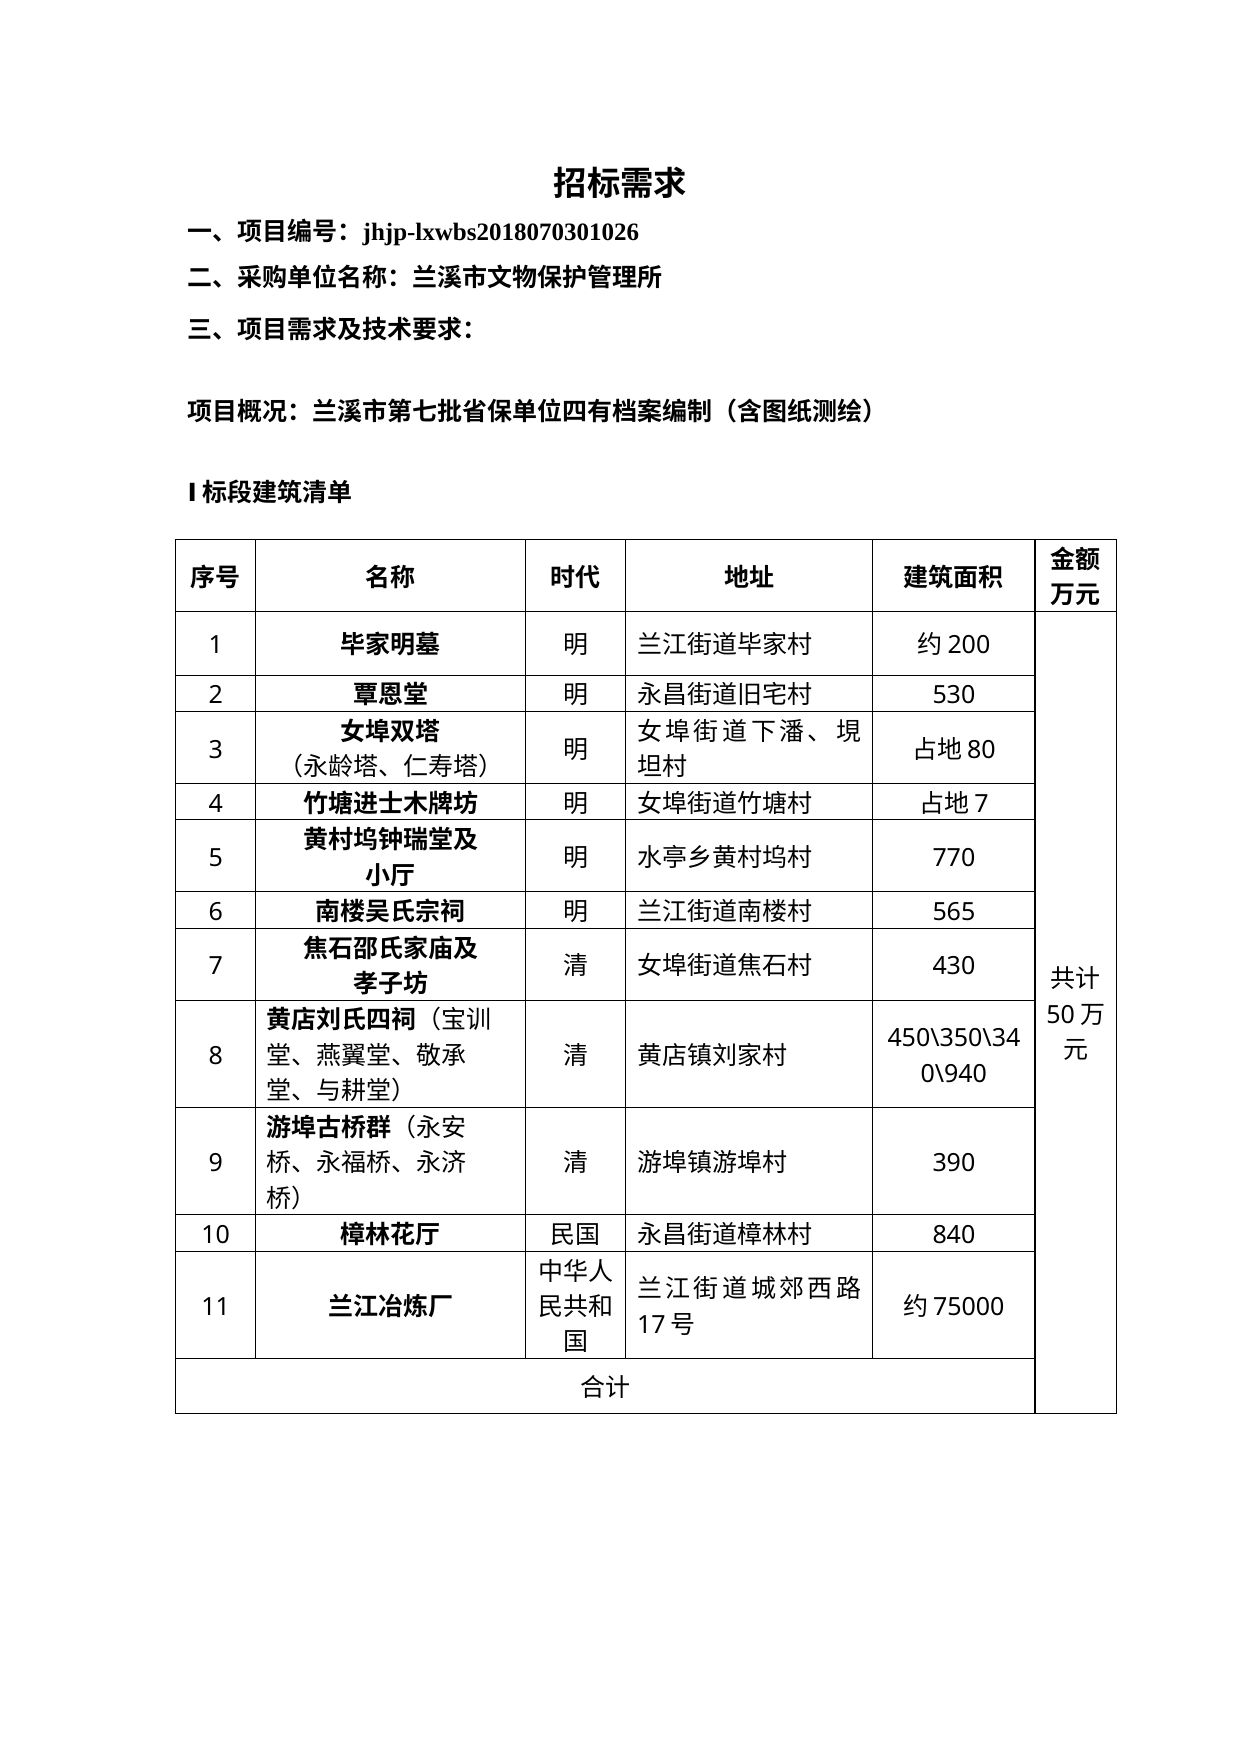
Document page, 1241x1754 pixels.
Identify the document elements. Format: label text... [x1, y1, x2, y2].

table_cell 9 [176, 1108, 255, 1214]
table_header 建筑面积 [873, 540, 1034, 611]
table_cell 明 [526, 892, 625, 928]
table_cell 女埠街道焦石村 [626, 929, 872, 999]
table_cell 竹塘进士木牌坊 [256, 784, 525, 819]
table_cell 明 [526, 612, 625, 674]
text 项目概况：兰溪市第七批省保单位四有档案编制（含图纸测绘） [187, 377, 1053, 442]
table_cell 永昌街道樟林村 [626, 1215, 872, 1251]
table_cell 明 [526, 784, 625, 819]
table_header 金额万元 [1036, 540, 1116, 611]
table_header 时代 [526, 540, 625, 611]
table_cell 11 [176, 1252, 255, 1358]
table_cell 占地7 [873, 784, 1034, 819]
table_cell 约75000 [873, 1252, 1034, 1358]
table_cell 10 [176, 1215, 255, 1251]
table_cell 黄店刘氏四祠（宝训堂、燕翼堂、敬承堂、与耕堂） [256, 1001, 525, 1107]
table_cell 游埠古桥群（永安桥、永福桥、永济桥） [256, 1108, 525, 1214]
table_cell 永昌街道旧宅村 [626, 676, 872, 711]
table_cell 明 [526, 712, 625, 783]
table_cell 兰江街道城郊西路17号 [626, 1252, 872, 1358]
table_cell 450\350\340\940 [873, 1001, 1034, 1107]
table_cell 樟林花厅 [256, 1215, 525, 1251]
table_cell 530 [873, 676, 1034, 711]
table_cell 游埠镇游埠村 [626, 1108, 872, 1214]
table_cell 430 [873, 929, 1034, 999]
text 三、项目需求及技术要求： [187, 295, 1053, 360]
table_cell 390 [873, 1108, 1034, 1214]
table_cell 南楼吴氏宗祠 [256, 892, 525, 928]
table_cell 565 [873, 892, 1034, 928]
table_cell 7 [176, 929, 255, 999]
table_cell 1 [176, 612, 255, 674]
table_cell 清 [526, 929, 625, 999]
table_cell 毕家明墓 [256, 612, 525, 674]
table_header 地址 [626, 540, 872, 611]
table_header 序号 [176, 540, 255, 611]
table_cell 840 [873, 1215, 1034, 1251]
table_cell 明 [526, 820, 625, 891]
text Ⅰ标段建筑清单 [187, 458, 1053, 523]
table_cell 约200 [873, 612, 1034, 674]
table_header 名称 [256, 540, 525, 611]
table_cell 黄村坞钟瑞堂及 小厅 [256, 820, 525, 891]
table_cell 3 [176, 712, 255, 783]
table_cell 明 [526, 676, 625, 711]
table_cell 兰江冶炼厂 [256, 1252, 525, 1358]
table_cell 兰江街道毕家村 [626, 612, 872, 674]
table_cell 4 [176, 784, 255, 819]
table_cell 女埠街道竹塘村 [626, 784, 872, 819]
table_cell 女埠双塔 （永龄塔、仁寿塔） [256, 712, 525, 783]
table_cell 2 [176, 676, 255, 711]
text 二、采购单位名称：兰溪市文物保护管理所 [187, 249, 1053, 295]
table_cell 合计 [176, 1359, 1034, 1413]
table_cell 占地80 [873, 712, 1034, 783]
table_cell 兰江街道南楼村 [626, 892, 872, 928]
text 招标需求 [187, 162, 1053, 204]
text 一、项目编号：jhjp-lxwbs2018070301026 [187, 204, 1053, 249]
table_cell 8 [176, 1001, 255, 1107]
table_cell 女埠街道下潘、垷坦村 [626, 712, 872, 783]
table_cell 中华人民共和国 [526, 1252, 625, 1358]
table_cell 焦石邵氏家庙及 孝子坊 [256, 929, 525, 999]
table_cell 民国 [526, 1215, 625, 1251]
table_cell 6 [176, 892, 255, 928]
table_cell 覃恩堂 [256, 676, 525, 711]
table_cell 黄店镇刘家村 [626, 1001, 872, 1107]
table_cell 5 [176, 820, 255, 891]
table_cell 共计50万元 [1036, 612, 1116, 1413]
table_cell 清 [526, 1001, 625, 1107]
table_cell 清 [526, 1108, 625, 1214]
table_cell 水亭乡黄村坞村 [626, 820, 872, 891]
table_cell 770 [873, 820, 1034, 891]
